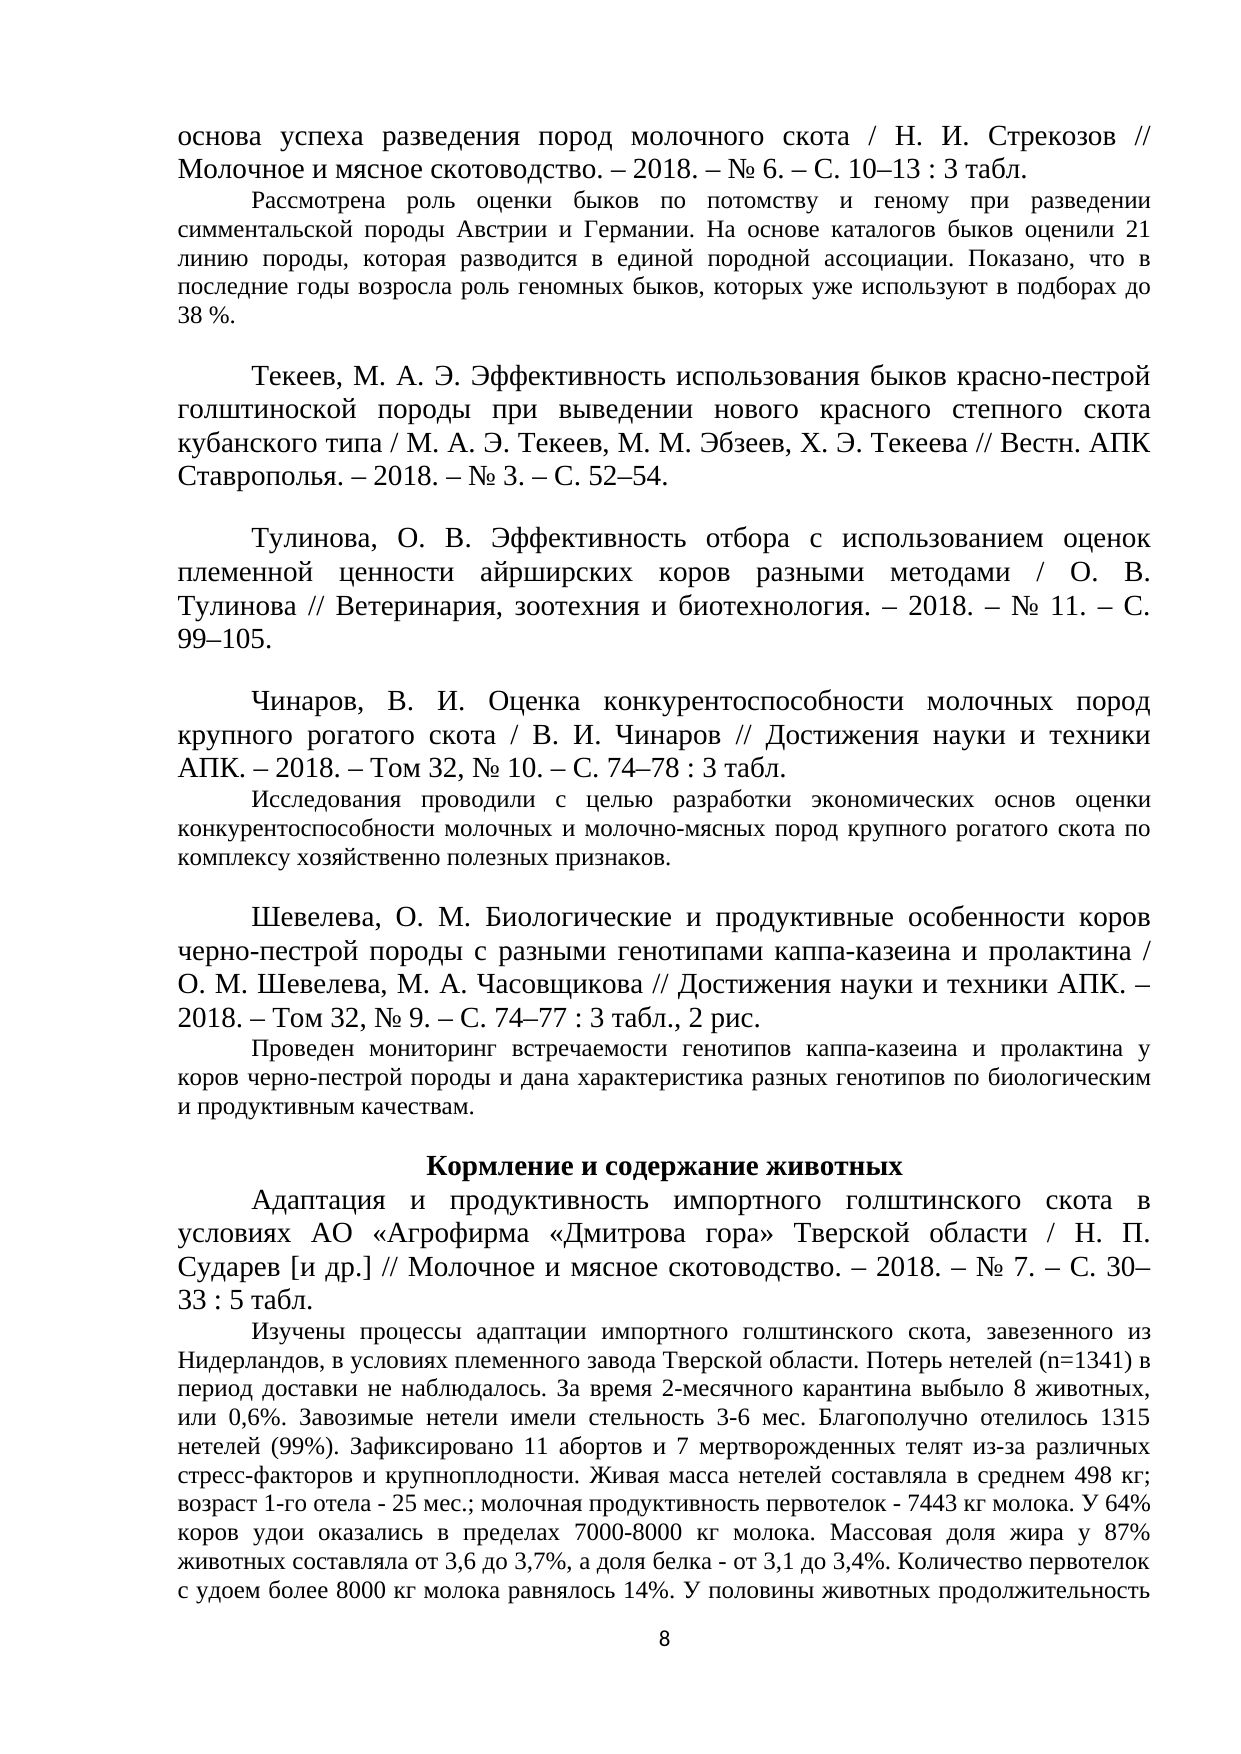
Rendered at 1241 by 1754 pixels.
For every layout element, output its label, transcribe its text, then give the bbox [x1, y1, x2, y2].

text Шевелева, О. М. Биологические и продуктивные особенности коров черно-пестрой породы с разными генотипами каппа-казеина и пролактина / О. М. Шевелева, М. А. Часовщикова // Достижения науки и техники АПК. – 2018. – Том 32, № 9. – С. 74–77 : 3 табл., 2 рис. [177, 899, 1152, 1033]
text Текеев, М. А. Э. Эффективность использования быков красно-пестрой голштиноской породы при выведении нового красного степного скота кубанского типа / М. А. Э. Текеев, М. М. Эбзеев, Х. Э. Текеева // Вестн. АПК Ставрополья. – 2018. – № 3. – С. 52–54. [177, 358, 1152, 492]
text Кормление и содержание животных [177, 1148, 1152, 1182]
text Чинаров, В. И. Оценка конкурентоспособности молочных пород крупного рогатого скота / В. И. Чинаров // Достижения науки и техники АПК. – 2018. – Том 32, № 10. – С. 74–78 : 3 табл. [177, 683, 1152, 784]
text Исследования проводили с целью разработки экономических основ оценки конкурентоспособности молочных и молочно-мясных пород крупного рогатого скота по комплексу хозяйственно полезных признаков. [177, 784, 1152, 870]
text Рассмотрена роль оценки быков по потомству и геному при разведении симментальской породы Австрии и Германии. На основе каталогов быков оценили 21 линию породы, которая разводится в единой породной ассоциации. Показано, что в последние годы возросла роль геномных быков, которых уже используют в подборах до 38 %. [177, 185, 1152, 329]
text Адаптация и продуктивность импортного голштинского скота в условиях АО «Агрофирма «Дмитрова гора» Тверской области / Н. П. Сударев [и др.] // Молочное и мясное скотоводство. – 2018. – № 7. – С. 30–33 : 5 табл. [177, 1182, 1152, 1316]
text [177, 118, 1152, 185]
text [177, 1316, 1152, 1603]
text Тулинова, О. В. Эффективность отбора с использованием оценок племенной ценности айрширских коров разными методами / О. В. Тулинова // Ветеринария, зоотехния и биотехнология. – 2018. – № 11. – С. 99–105. [177, 521, 1152, 655]
text Проведен мониторинг встречаемости генотипов каппа-казеина и пролактина у коров черно-пестрой породы и дана характеристика разных генотипов по биологическим и продуктивным качествам. [177, 1033, 1152, 1119]
